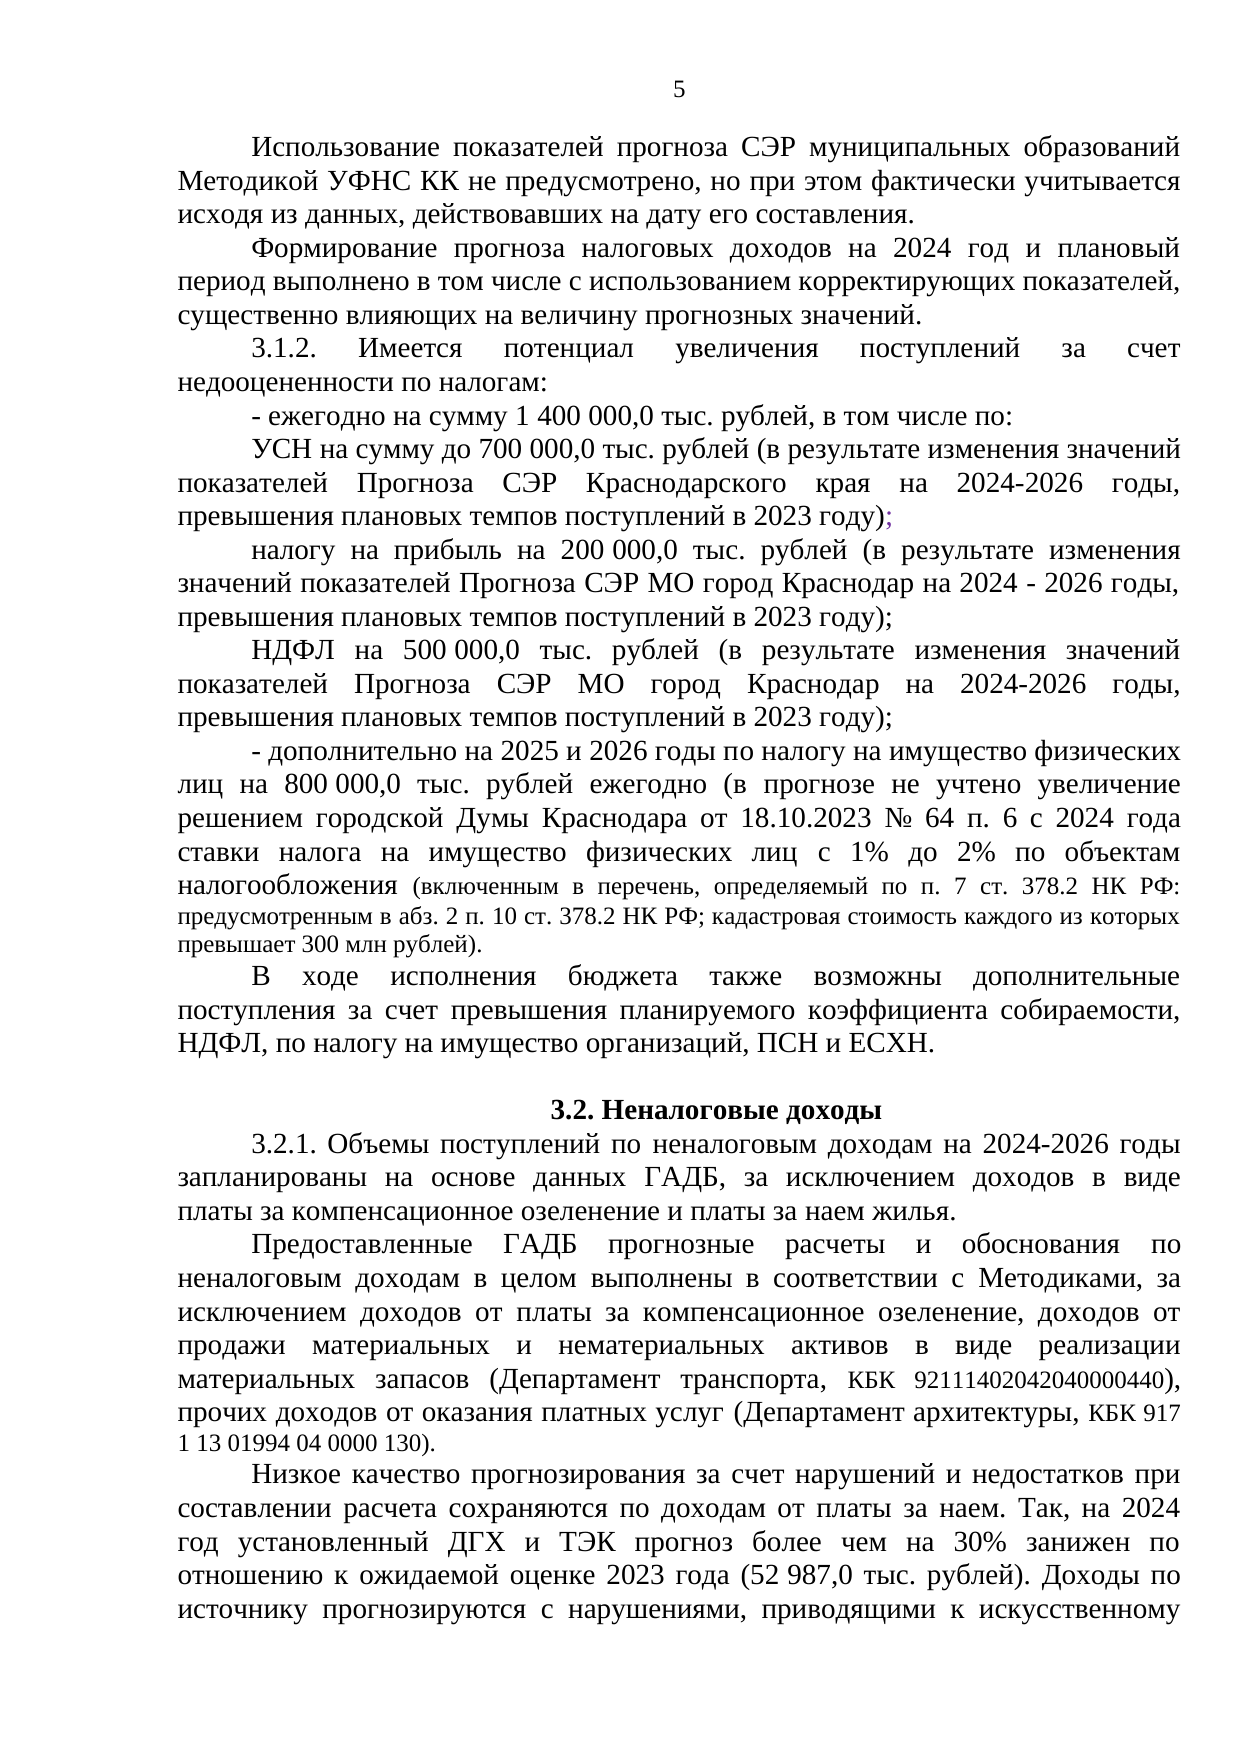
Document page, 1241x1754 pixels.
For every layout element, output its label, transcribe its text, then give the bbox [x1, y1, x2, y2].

text 3.2. Неналоговые доходы [177, 1092, 1181, 1126]
text - дополнительно на 2025 и 2026 годы по налогу на имущество физических лиц на 800 000,0 тыс. рублей ежегодно (в прогнозе не учтено увеличение решением городской Думы Краснодара от 18.10.2023 № 64 п. 6 с 2024 года ставки налога на имущество физических лиц с 1% до 2% по объектам налогообложения (включенным в перечень, определяемый по п. 7 ст. 378.2 НК РФ: предусмотренным в абз. 2 п. 10 ст. 378.2 НК РФ; кадастровая стоимость каждого из которых превышает 300 млн рублей). [177, 733, 1181, 958]
text 3.1.2. Имеется потенциал увеличения поступлений за счет недооцененности по налогам: [177, 331, 1181, 398]
text налогу на прибыль на 200 000,0 тыс. рублей (в результате изменения значений показателей Прогноза СЭР МО город Краснодар на 2024 - 2026 годы, превышения плановых темпов поступлений в 2023 году); [177, 532, 1181, 632]
text - ежегодно на сумму 1 400 000,0 тыс. рублей, в том числе по: [177, 398, 1181, 431]
text Формирование прогноза налоговых доходов на 2024 год и плановый период выполнено в том числе с использованием корректирующих показателей, существенно влияющих на величину прогнозных значений. [177, 230, 1181, 331]
text Предоставленные ГАДБ прогнозные расчеты и обоснования по неналоговым доходам в целом выполнены в соответствии с Методиками, за исключением доходов от платы за компенсационное озеленение, доходов от продажи материальных и нематериальных активов в виде реализации материальных запасов (Департамент транспорта, КБК 92111402042040000440), прочих доходов от оказания платных услуг (Департамент архитектуры, КБК 917 1 13 01994 04 0000 130). [177, 1227, 1181, 1457]
text 3.2.1. Объемы поступлений по неналоговым доходам на 2024-2026 годы запланированы на основе данных ГАДБ, за исключением доходов в виде платы за компенсационное озеленение и платы за наем жилья. [177, 1126, 1181, 1227]
text В ходе исполнения бюджета также возможны дополнительные поступления за счет превышения планируемого коэффициента собираемости, НДФЛ, по налогу на имущество организаций, ПСН и ЕСХН. [177, 958, 1181, 1059]
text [177, 1457, 1181, 1624]
text НДФЛ на 500 000,0 тыс. рублей (в результате изменения значений показателей Прогноза СЭР МО город Краснодар на 2024-2026 годы, превышения плановых темпов поступлений в 2023 году); [177, 632, 1181, 733]
text Использование показателей прогноза СЭР муниципальных образований Методикой УФНС КК не предусмотрено, но при этом фактически учитывается исходя из данных, действовавших на дату его составления. [177, 129, 1181, 230]
text УСН на сумму до 700 000,0 тыс. рублей (в результате изменения значений показателей Прогноза СЭР Краснодарского края на 2024-2026 годы, превышения плановых темпов поступлений в 2023 году); [177, 431, 1181, 532]
